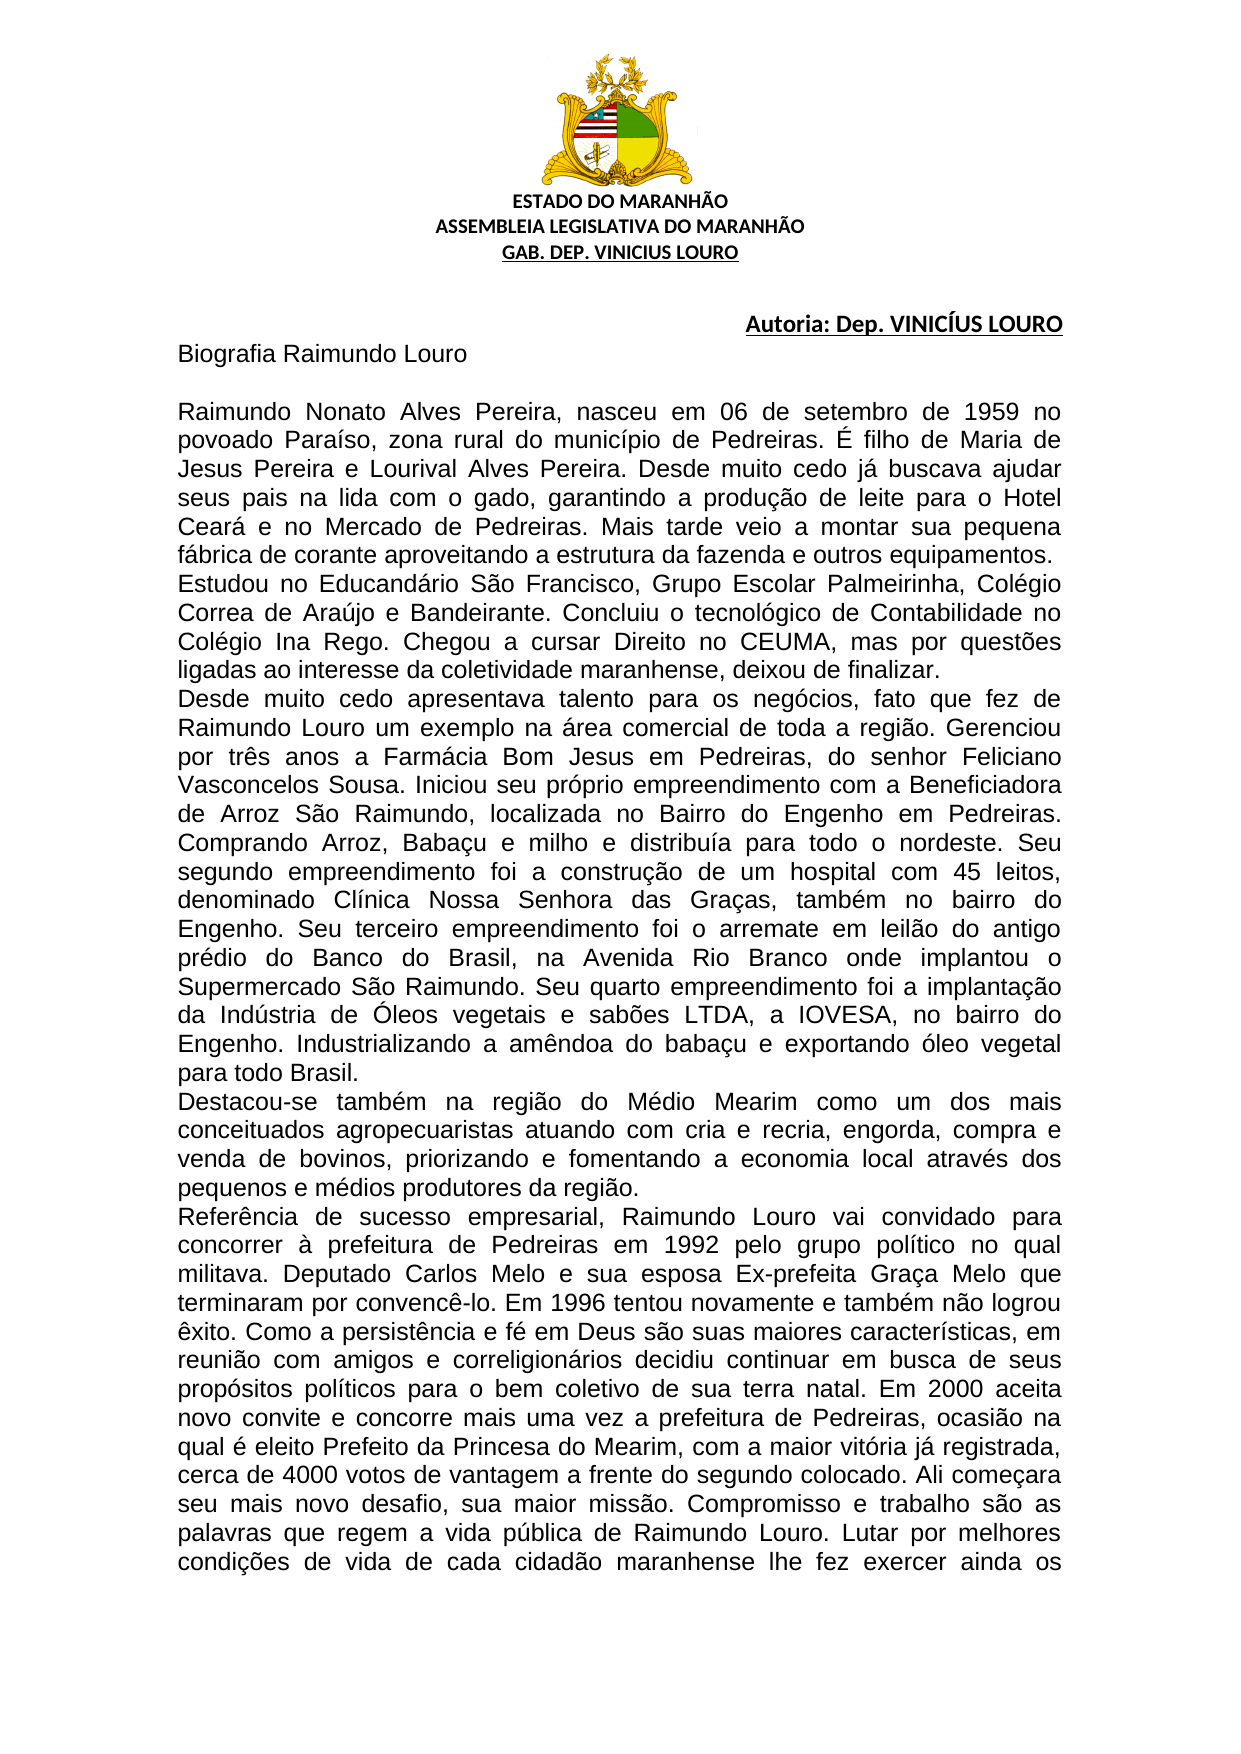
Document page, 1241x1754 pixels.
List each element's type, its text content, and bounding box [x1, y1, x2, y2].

picture [541, 53, 698, 188]
text Autoria: Dep. VINICÍUS LOURO [177, 309, 1063, 339]
text Estudou no Educandário São Francisco, Grupo Escolar Palmeirinha, Colégio Correa de Araújo e Bandeirante. Concluiu o tecnológico de Contabilidade no Colégio Ina Rego. Chegou a cursar Direito no CEUMA, mas por questões ligadas ao interesse da coletividade maranhense, deixou de finalizar. [177, 569, 1063, 684]
text GAB. DEP. VINICIUS LOURO [177, 239, 1063, 264]
text ASSEMBLEIA LEGISLATIVA DO MARANHÃO [177, 213, 1063, 239]
text Destacou-se também na região do Médio Mearim como um dos mais conceituados agropecuaristas atuando com cria e recria, engorda, compra e venda de bovinos, priorizando e fomentando a economia local através dos pequenos e médios produtores da região. [177, 1087, 1063, 1202]
text ESTADO DO MARANHÃO [177, 188, 1063, 213]
text Raimundo Nonato Alves Pereira, nasceu em 06 de setembro de 1959 no povoado Paraíso, zona rural do município de Pedreiras. É filho de Maria de Jesus Pereira e Lourival Alves Pereira. Desde muito cedo já buscava ajudar seus pais na lida com o gado, garantindo a produção de leite para o Hotel Ceará e no Mercado de Pedreiras. Mais tarde veio a montar sua pequena fábrica de corante aproveitando a estrutura da fazenda e outros equipamentos. [177, 397, 1063, 569]
text Desde muito cedo apresentava talento para os negócios, fato que fez de Raimundo Louro um exemplo na área comercial de toda a região. Gerenciou por três anos a Farmácia Bom Jesus em Pedreiras, do senhor Feliciano Vasconcelos Sousa. Iniciou seu próprio empreendimento com a Beneficiadora de Arroz São Raimundo, localizada no Bairro do Engenho em Pedreiras. Comprando Arroz, Babaçu e milho e distribuía para todo o nordeste. Seu segundo empreendimento foi a construção de um hospital com 45 leitos, denominado Clínica Nossa Senhora das Graças, também no bairro do Engenho. Seu terceiro empreendimento foi o arremate em leilão do antigo prédio do Banco do Brasil, na Avenida Rio Branco onde implantou o Supermercado São Raimundo. Seu quarto empreendimento foi a implantação da Indústria de Óleos vegetais e sabões LTDA, a IOVESA, no bairro do Engenho. Industrializando a amêndoa do babaçu e exportando óleo vegetal para todo Brasil. [177, 684, 1063, 1087]
text Biografia Raimundo Louro [177, 339, 1063, 368]
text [177, 1202, 1063, 1575]
